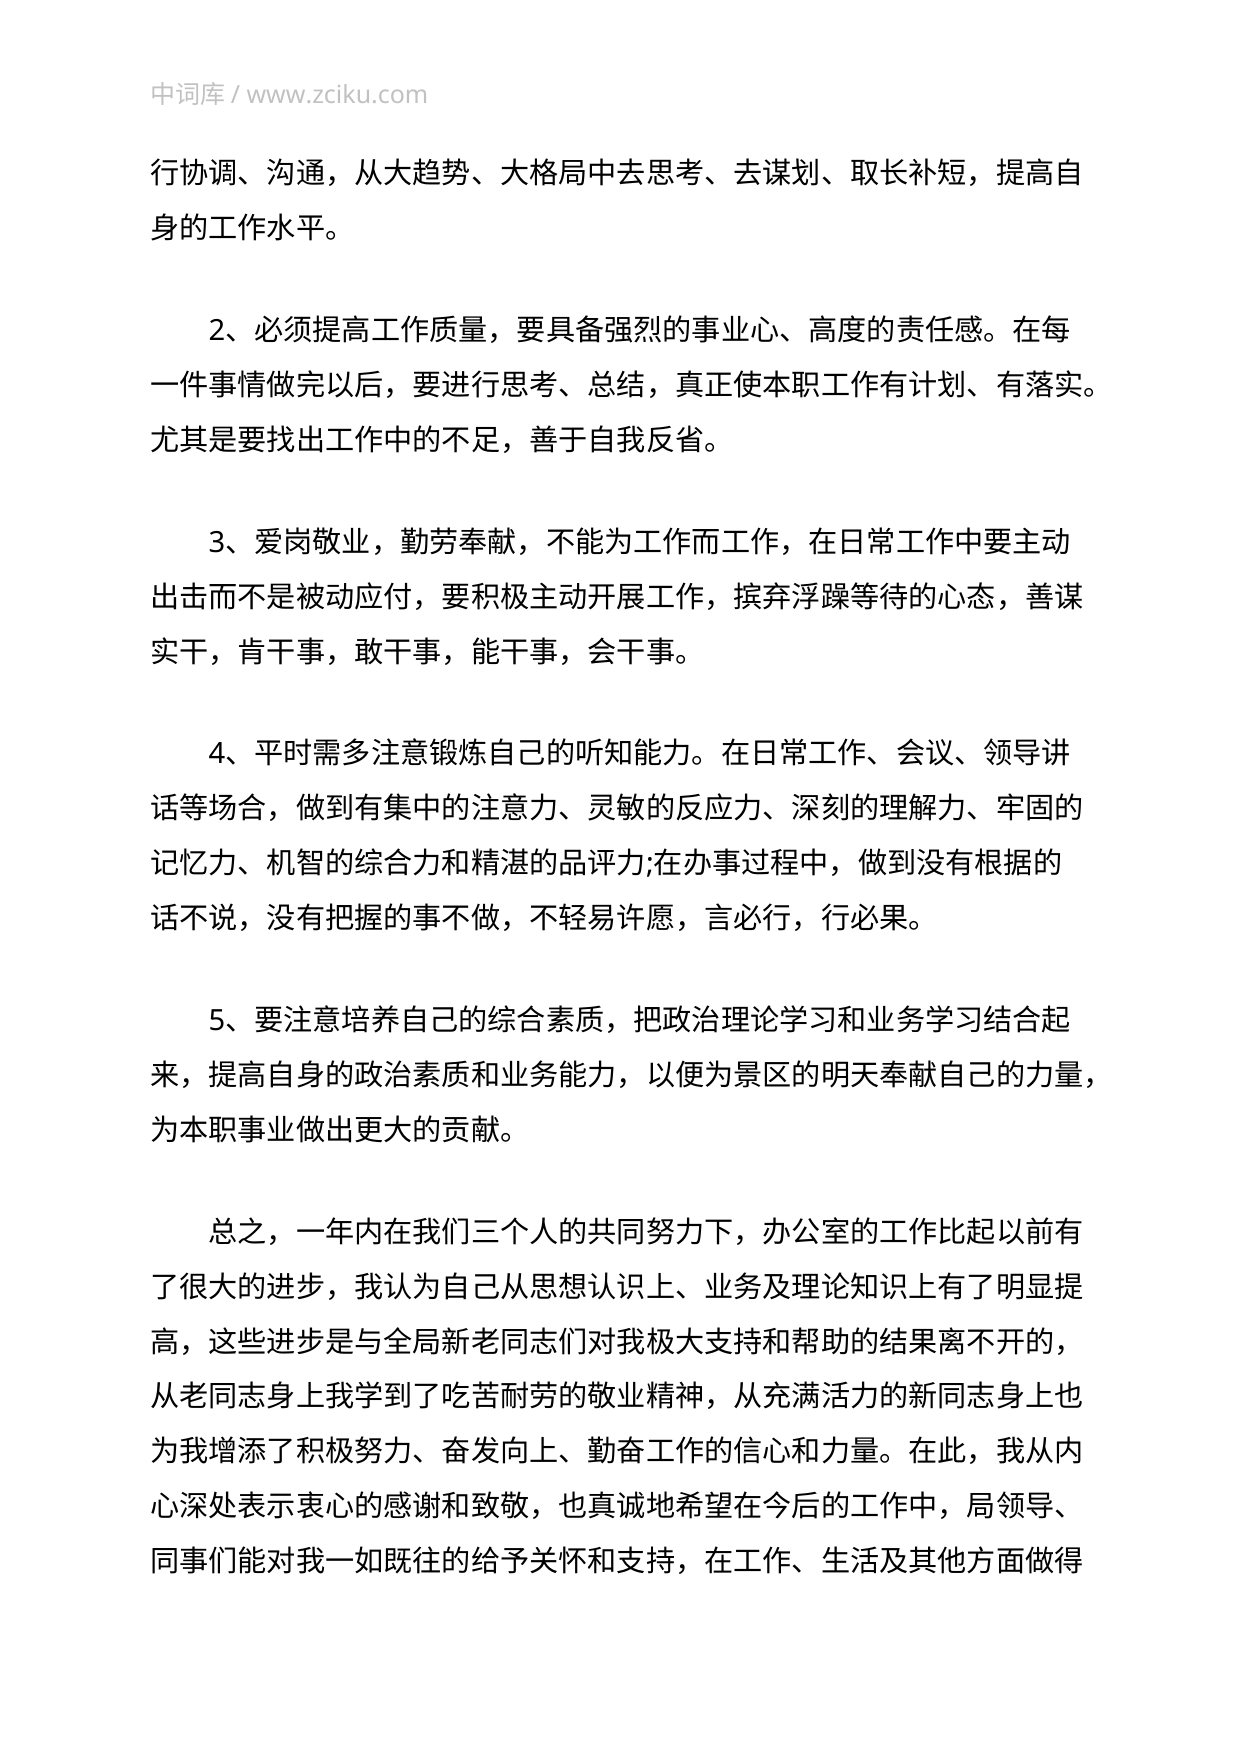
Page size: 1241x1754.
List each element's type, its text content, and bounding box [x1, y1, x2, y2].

text 4、平时需多注意锻炼自己的听知能力。在日常工作、会议、领导讲话等场合，做到有集中的注意力、灵敏的反应力、深刻的理解力、牢固的记忆力、机智的综合力和精湛的品评力;在办事过程中，做到没有根据的话不说，没有把握的事不做，不轻易许愿，言必行，行必果。 [150, 730, 1090, 937]
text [150, 150, 1090, 247]
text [150, 1208, 1090, 1580]
text 3、爱岗敬业，勤劳奉献，不能为工作而工作，在日常工作中要主动出击而不是被动应付，要积极主动开展工作，摈弃浮躁等待的心态，善谋实干，肯干事，敢干事，能干事，会干事。 [150, 518, 1090, 671]
text 5、要注意培养自己的综合素质，把政治理论学习和业务学习结合起来，提高自身的政治素质和业务能力，以便为景区的明天奉献自己的力量，为本职事业做出更大的贡献。 [150, 997, 1090, 1149]
text 2、必须提高工作质量，要具备强烈的事业心、高度的责任感。在每一件事情做完以后，要进行思考、总结，真正使本职工作有计划、有落实。尤其是要找出工作中的不足，善于自我反省。 [150, 307, 1090, 459]
